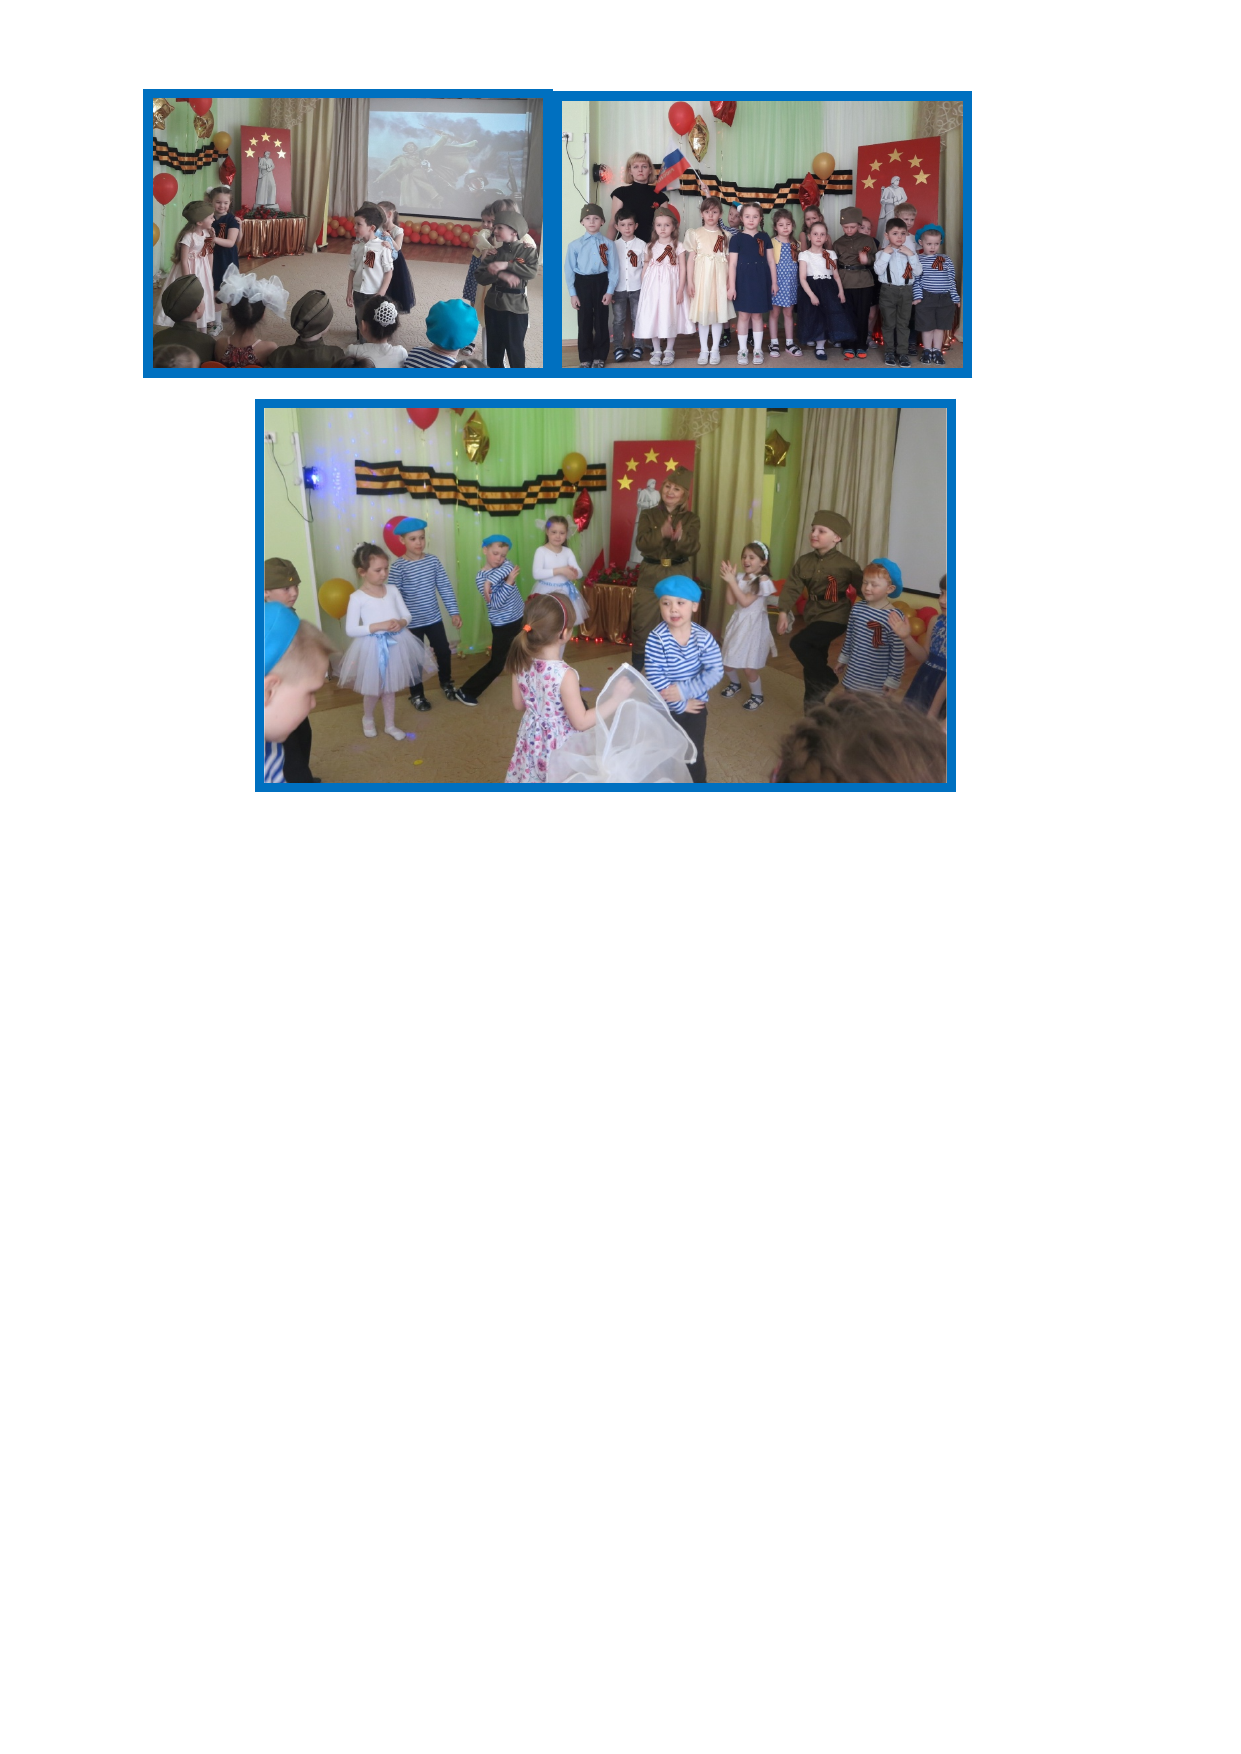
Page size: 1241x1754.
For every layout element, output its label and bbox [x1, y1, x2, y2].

picture [562, 101, 963, 368]
picture [264, 408, 947, 783]
picture [153, 98, 543, 368]
